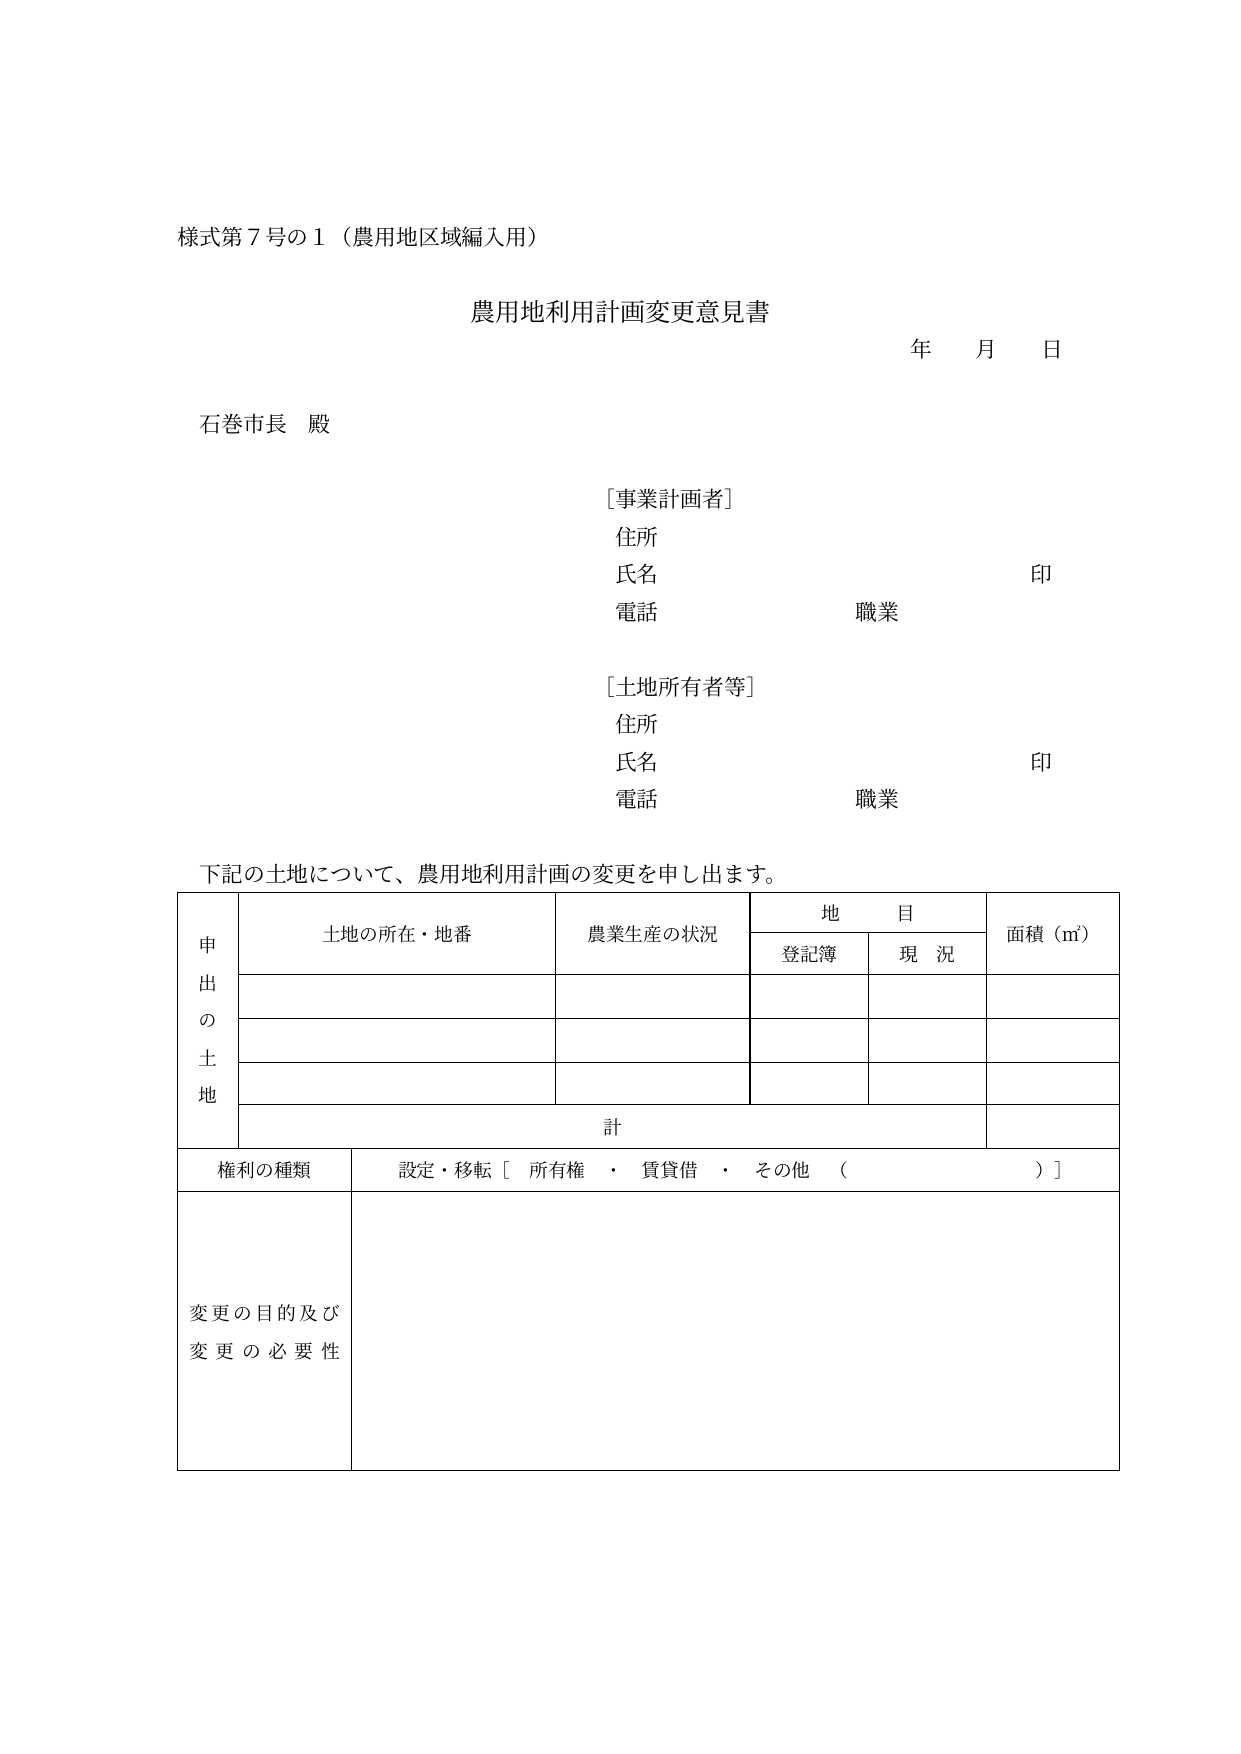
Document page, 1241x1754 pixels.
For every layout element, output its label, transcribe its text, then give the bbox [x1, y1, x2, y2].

table_cell [556, 1019, 749, 1062]
table_cell [987, 1105, 1119, 1147]
table_cell [556, 975, 749, 1018]
text 下記の土地について、農用地利用計画の変更を申し出ます。 [177, 854, 1063, 892]
table_header 申 出 の 土 地 [178, 893, 238, 1147]
table_cell 現 況 [869, 933, 986, 974]
text 様式第７号の１（農用地区域編入用） [177, 217, 1063, 254]
text 石巻市長 殿 [177, 404, 1063, 442]
text ［土地所有者等］ [593, 667, 1063, 704]
table_cell [751, 1063, 868, 1104]
table_cell 変更の目的及び 変更の必要性 [178, 1192, 351, 1470]
table_cell [987, 1063, 1119, 1104]
text 農用地利用計画変更意見書 [177, 292, 1063, 329]
table_header 土地の所在・地番 [239, 893, 555, 974]
table_cell [869, 1019, 986, 1062]
table_cell [239, 975, 555, 1018]
table_cell [869, 1063, 986, 1104]
table_header 地 目 [751, 893, 986, 932]
text 電話 職業 [615, 592, 1063, 629]
table_cell 登記簿 [751, 933, 868, 974]
table_cell [239, 1019, 555, 1062]
table_cell 計 [239, 1105, 986, 1147]
text ［事業計画者］ [593, 479, 1063, 517]
table_cell [987, 1019, 1119, 1062]
text 電話 職業 [615, 779, 1063, 817]
text 氏名 印 [615, 742, 1063, 779]
table_cell [987, 975, 1119, 1018]
text 住所 [615, 704, 1063, 742]
table_cell [869, 975, 986, 1018]
table_cell [751, 1019, 868, 1062]
table_header 面積（㎡） [987, 893, 1119, 974]
text 年 月 日 [177, 329, 1063, 367]
table_cell [352, 1192, 1119, 1470]
table_cell [239, 1063, 555, 1104]
table_cell [556, 1063, 749, 1104]
text 氏名 印 [615, 554, 1063, 592]
table_header 農業生産の状況 [556, 893, 749, 974]
text 住所 [615, 517, 1063, 554]
table_cell [751, 975, 868, 1018]
table_cell 権利の種類 [178, 1149, 351, 1191]
table_cell 設定・移転［ 所有権 ・ 賃貸借 ・ その他 （ ）］ [352, 1149, 1119, 1191]
